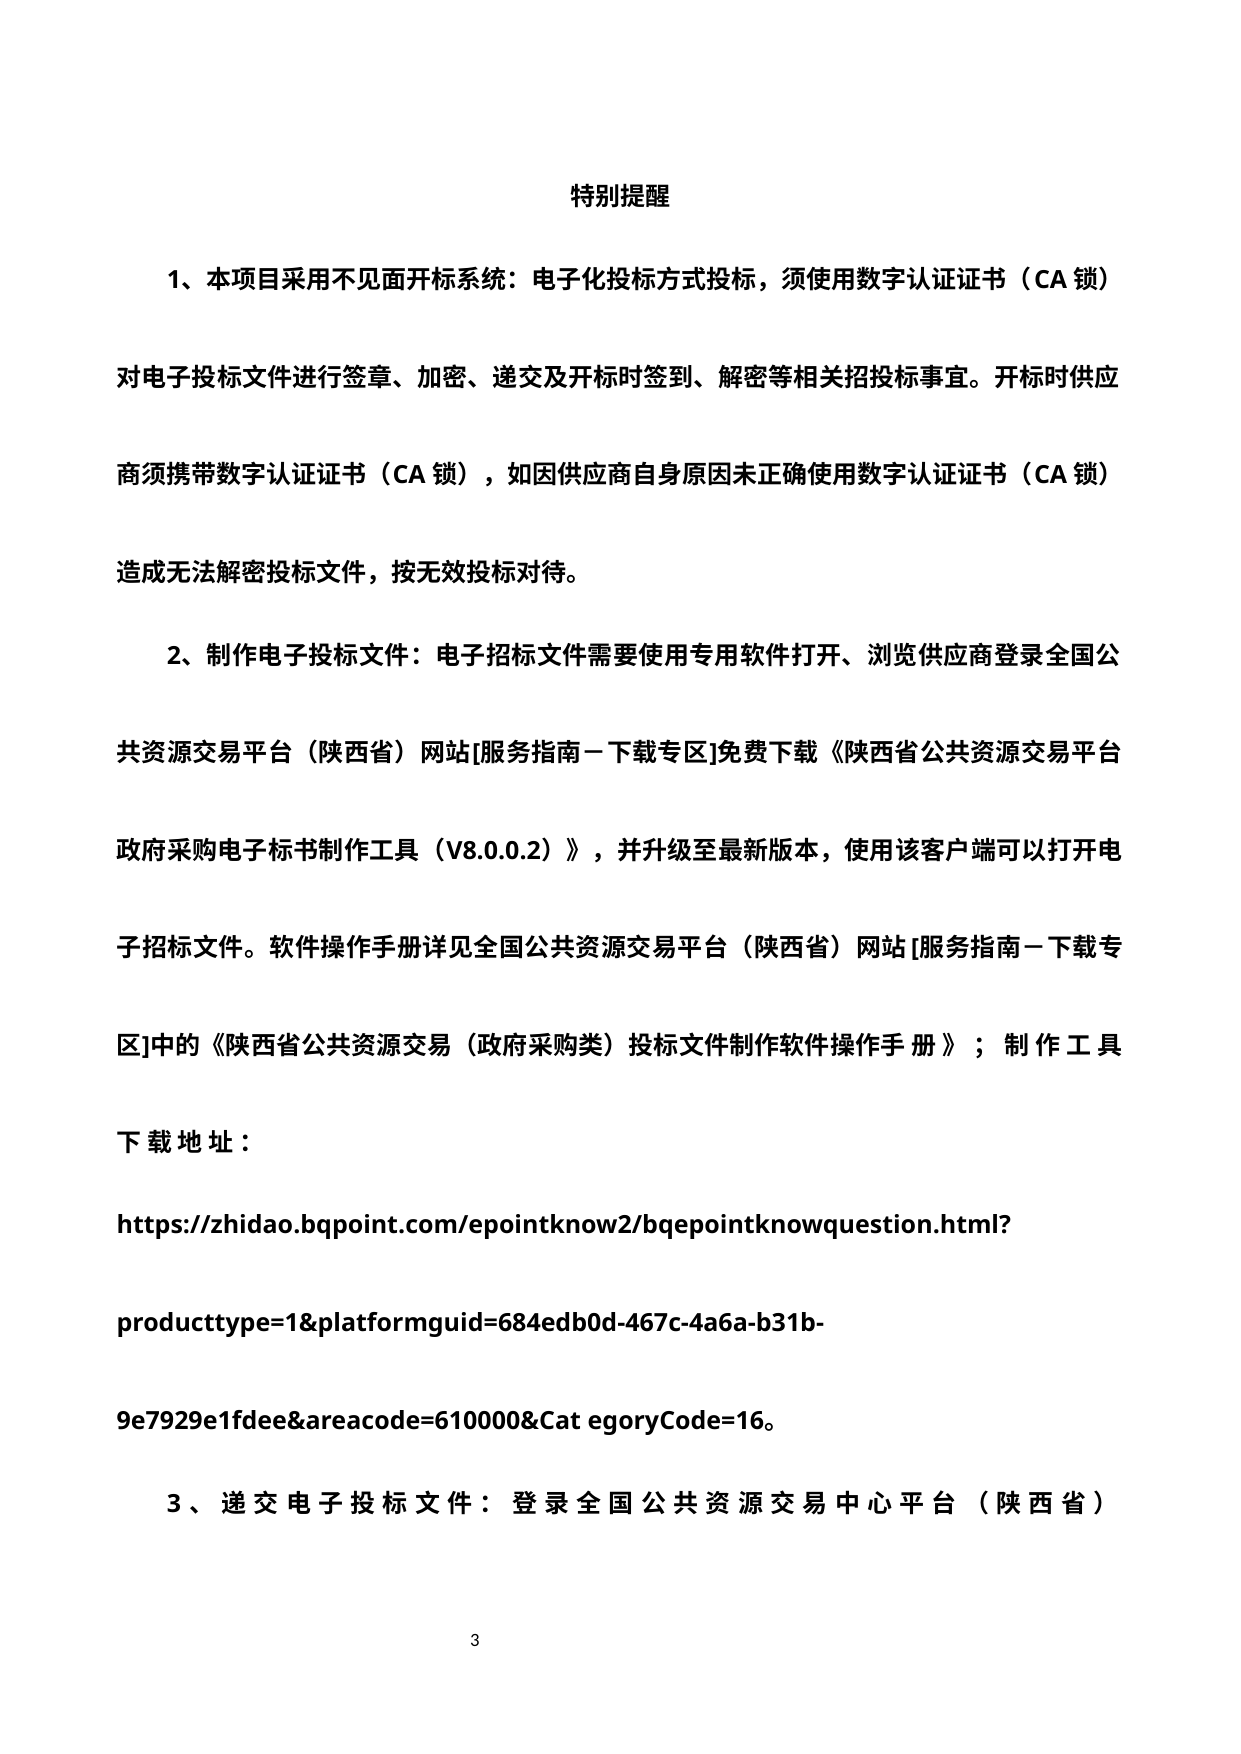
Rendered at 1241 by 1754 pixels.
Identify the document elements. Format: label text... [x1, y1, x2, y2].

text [116, 1469, 1124, 1534]
text https://zhidao.bqpoint.com/epointknow2/bqepointknowquestion.html?producttype=1&platformguid=684edb0d-467c-4a6a-b31b-9e7929e1fdee&areacode=610000&Cat egoryCode=16。 [116, 1191, 1124, 1451]
text 1、本项目采用不见面开标系统：电子化投标方式投标，须使用数字认证证书（CA 锁）对电子投标文件进行签章、加密、递交及开标时签到、解密等相关招投标事宜。开标时供应商须携带数字认证证书（CA 锁），如因供应商自身原因未正确使用数字认证证书（CA 锁）造成无法解密投标文件，按无效投标对待。 [116, 245, 1124, 603]
text 2、制作电子投标文件：电子招标文件需要使用专用软件打开、浏览供应商登录全国公共资源交易平台（陕西省）网站[服务指南－下载专区]免费下载《陕西省公共资源交易平台政府采购电子标书制作工具（V8.0.0.2）》，并升级至最新版本，使用该客户端可以打开电子招标文件。软件操作手册详见全国公共资源交易平台（陕西省）网站[服务指南－下载专区]中的《陕西省公共资源交易（政府采购类）投标文件制作软件操作手 册 》 ； 制 作 工 具 下 载 地 址 ： [116, 621, 1124, 1173]
text 特别提醒 [116, 162, 1124, 227]
